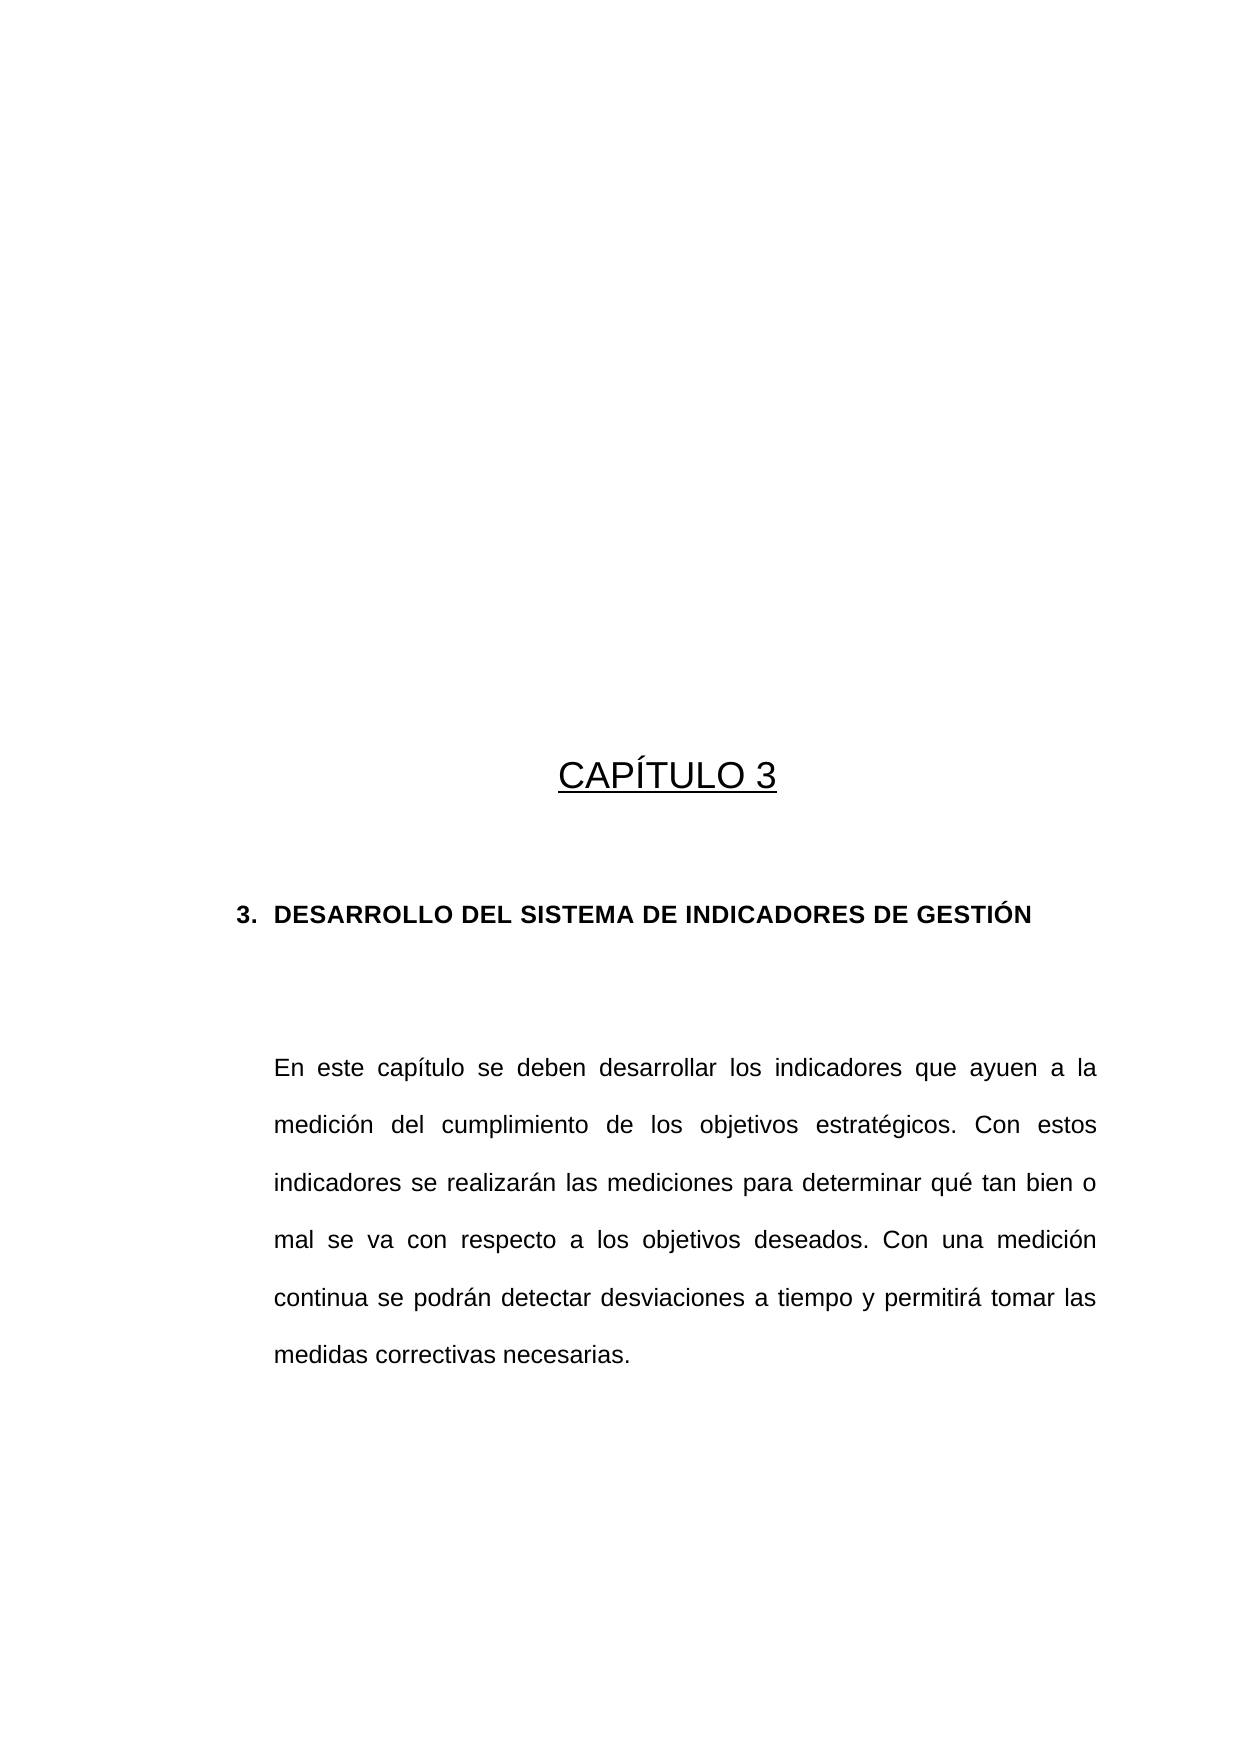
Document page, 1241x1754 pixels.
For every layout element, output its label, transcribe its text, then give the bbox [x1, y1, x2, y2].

subtitle DESARROLLO DEL SISTEMA DE INDICADORES DE GESTIÓN [236, 900, 1098, 929]
title CAPÍTULO 3 [236, 754, 1098, 797]
text En este capítulo se deben desarrollar los indicadores que ayuen a la medición del cumplimiento de los objetivos estratégicos. Con estos indicadores se realizarán las mediciones para determinar qué tan bien o mal se va con respecto a los objetivos deseados. Con una medición continua se podrán detectar desviaciones a tiempo y permitirá tomar las medidas correctivas necesarias. [274, 1053, 1098, 1369]
